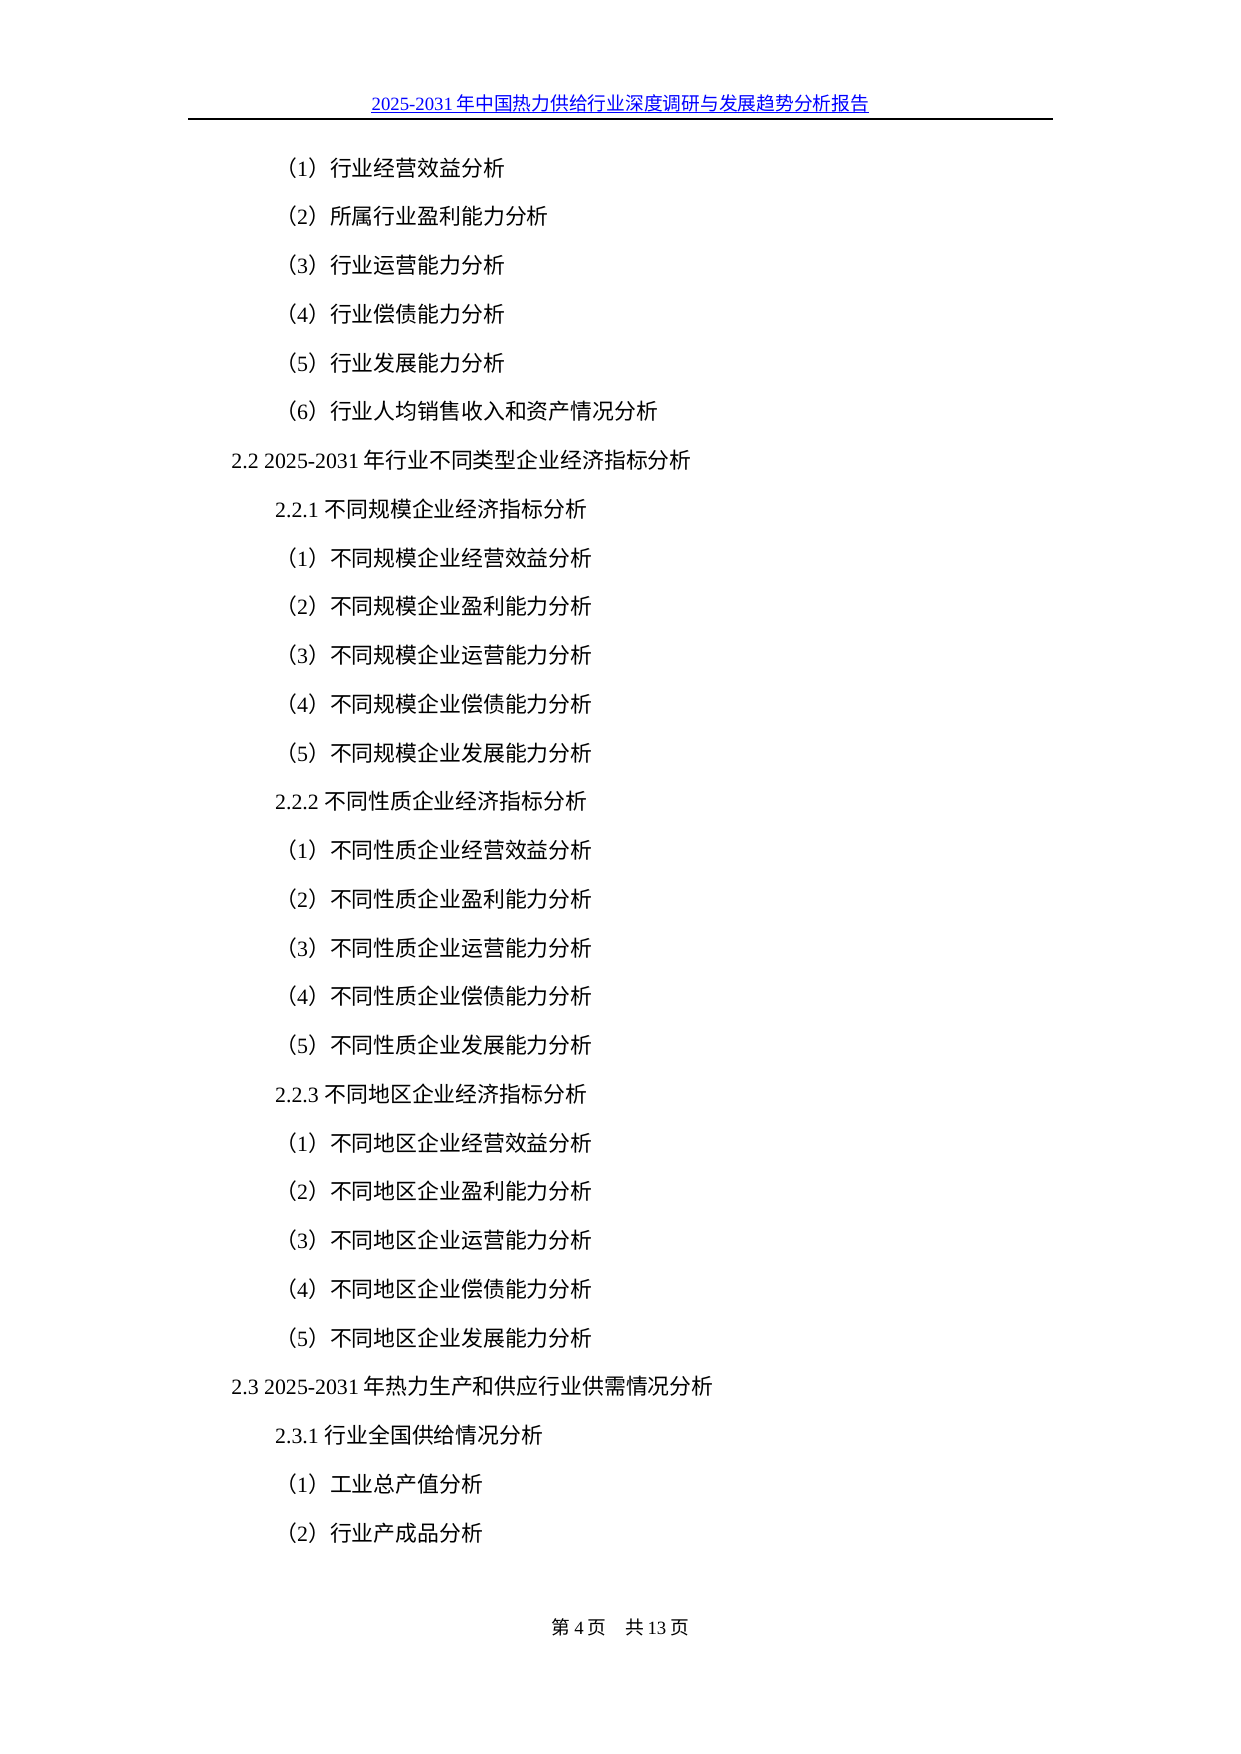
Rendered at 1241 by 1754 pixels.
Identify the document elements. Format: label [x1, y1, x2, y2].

text [187, 150, 1053, 1548]
